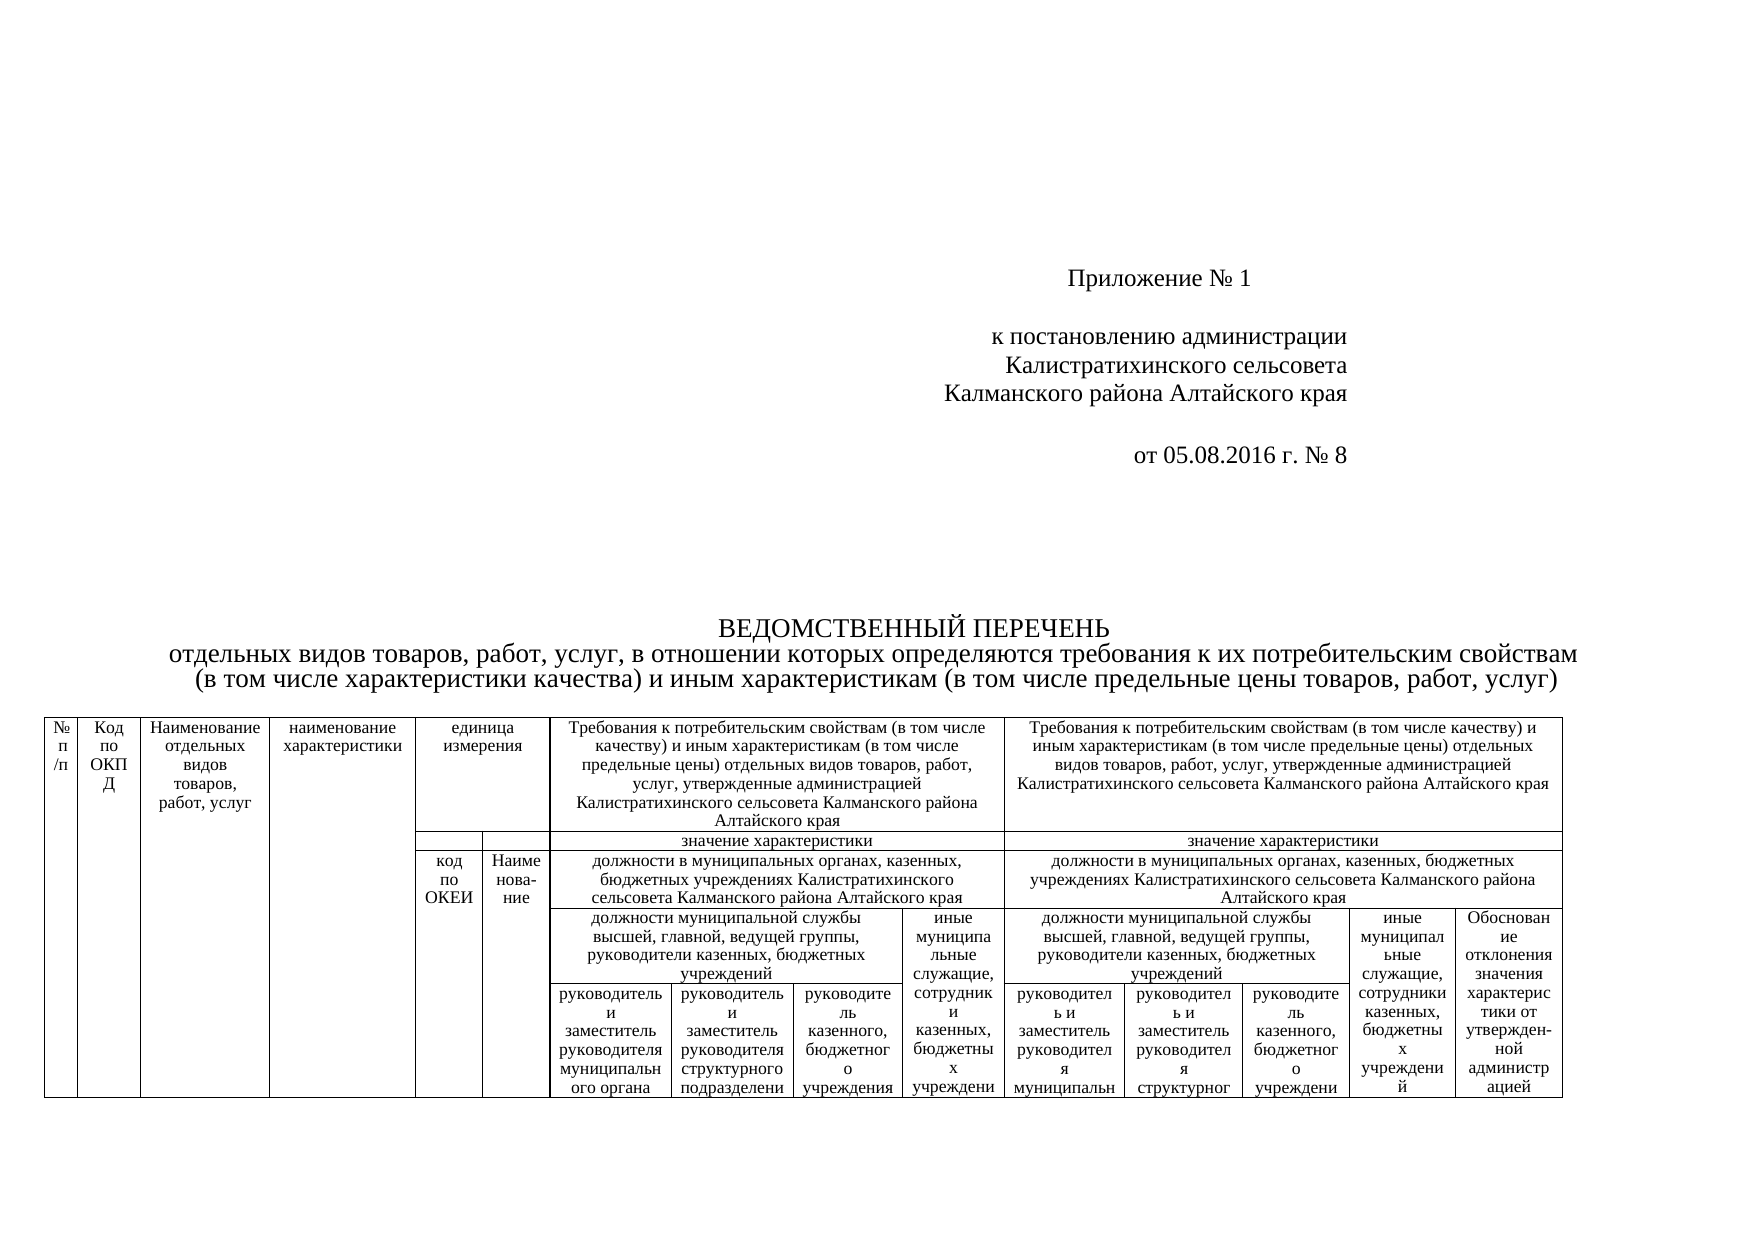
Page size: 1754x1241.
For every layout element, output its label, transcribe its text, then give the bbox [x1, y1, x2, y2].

table_header наименование характеристики [270, 718, 415, 1097]
table_cell должности муниципальной службы высшей, главной, ведущей группы, руководители казенных, бюджетных учреждений [551, 909, 902, 983]
table_cell Обоснование отклонения значения характеристики от утвержден-ной администрацией Калистратихинского сельсовета Калманского района [1456, 909, 1562, 1097]
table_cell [672, 984, 793, 1097]
table_header Требования к потребительским свойствам (в том числе качеству) и иным характеристикам (в том числе предельные цены) отдельных видов товаров, работ, услуг, утвержденные администрацией Калистратихинского сельсовета Калманского района Алтайского края [551, 718, 1004, 831]
table_cell иные муниципальные служащие, сотрудники казенных, бюджетных учреждений [1350, 909, 1455, 1097]
table_header Код по ОКПД [78, 718, 140, 1097]
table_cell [1243, 984, 1349, 1097]
table_cell Наименова-ние [483, 851, 549, 1097]
table_header Приложение № 1 к постановлению администрации Калистратихинского сельсовета Калманского района Алтайского края [117, 206, 1358, 436]
table_cell должности в муниципальных органах, казенных, бюджетных учреждениях Калистратихинского сельсовета Калманского района Алтайского края [551, 851, 1004, 907]
text ВЕДОМСТВЕННЫЙ ПЕРЕЧЕНЬ отдельных видов товаров, работ, услуг, в отношении которых определяются требования к их потребительским свойствам (в том числе характеристики качества) и иным характеристикам (в том числе предельные цены товаров, работ, услуг) [118, 617, 1636, 692]
table_cell иные муниципальные служащие, сотрудники казенных, бюджетных учреждений [903, 909, 1004, 1097]
table_cell от 05.08.2016 г. № 8 [117, 436, 1358, 469]
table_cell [1125, 984, 1242, 1097]
table_cell значение характеристики [551, 832, 1004, 850]
table_header № п/п [45, 718, 77, 1097]
table_header Наименование отдельных видов товаров, работ, услуг [141, 718, 269, 1097]
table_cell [794, 984, 902, 1097]
table_cell [483, 832, 549, 850]
table_header единица измерения [416, 718, 549, 831]
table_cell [1005, 984, 1124, 1097]
table_cell значение характеристики [1005, 832, 1562, 850]
table_cell [416, 832, 482, 850]
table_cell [551, 984, 671, 1097]
table_cell код по ОКЕИ [416, 851, 482, 1097]
table_cell должности муниципальной службы высшей, главной, ведущей группы, руководители казенных, бюджетных учреждений [1005, 909, 1349, 983]
table_cell должности в муниципальных органах, казенных, бюджетных учреждениях Калистратихинского сельсовета Калманского района Алтайского края [1005, 851, 1562, 907]
table_header Требования к потребительским свойствам (в том числе качеству) и иным характеристикам (в том числе предельные цены) отдельных видов товаров, работ, услуг, утвержденные администрацией Калистратихинского сельсовета Калманского района Алтайского края [1005, 718, 1562, 831]
